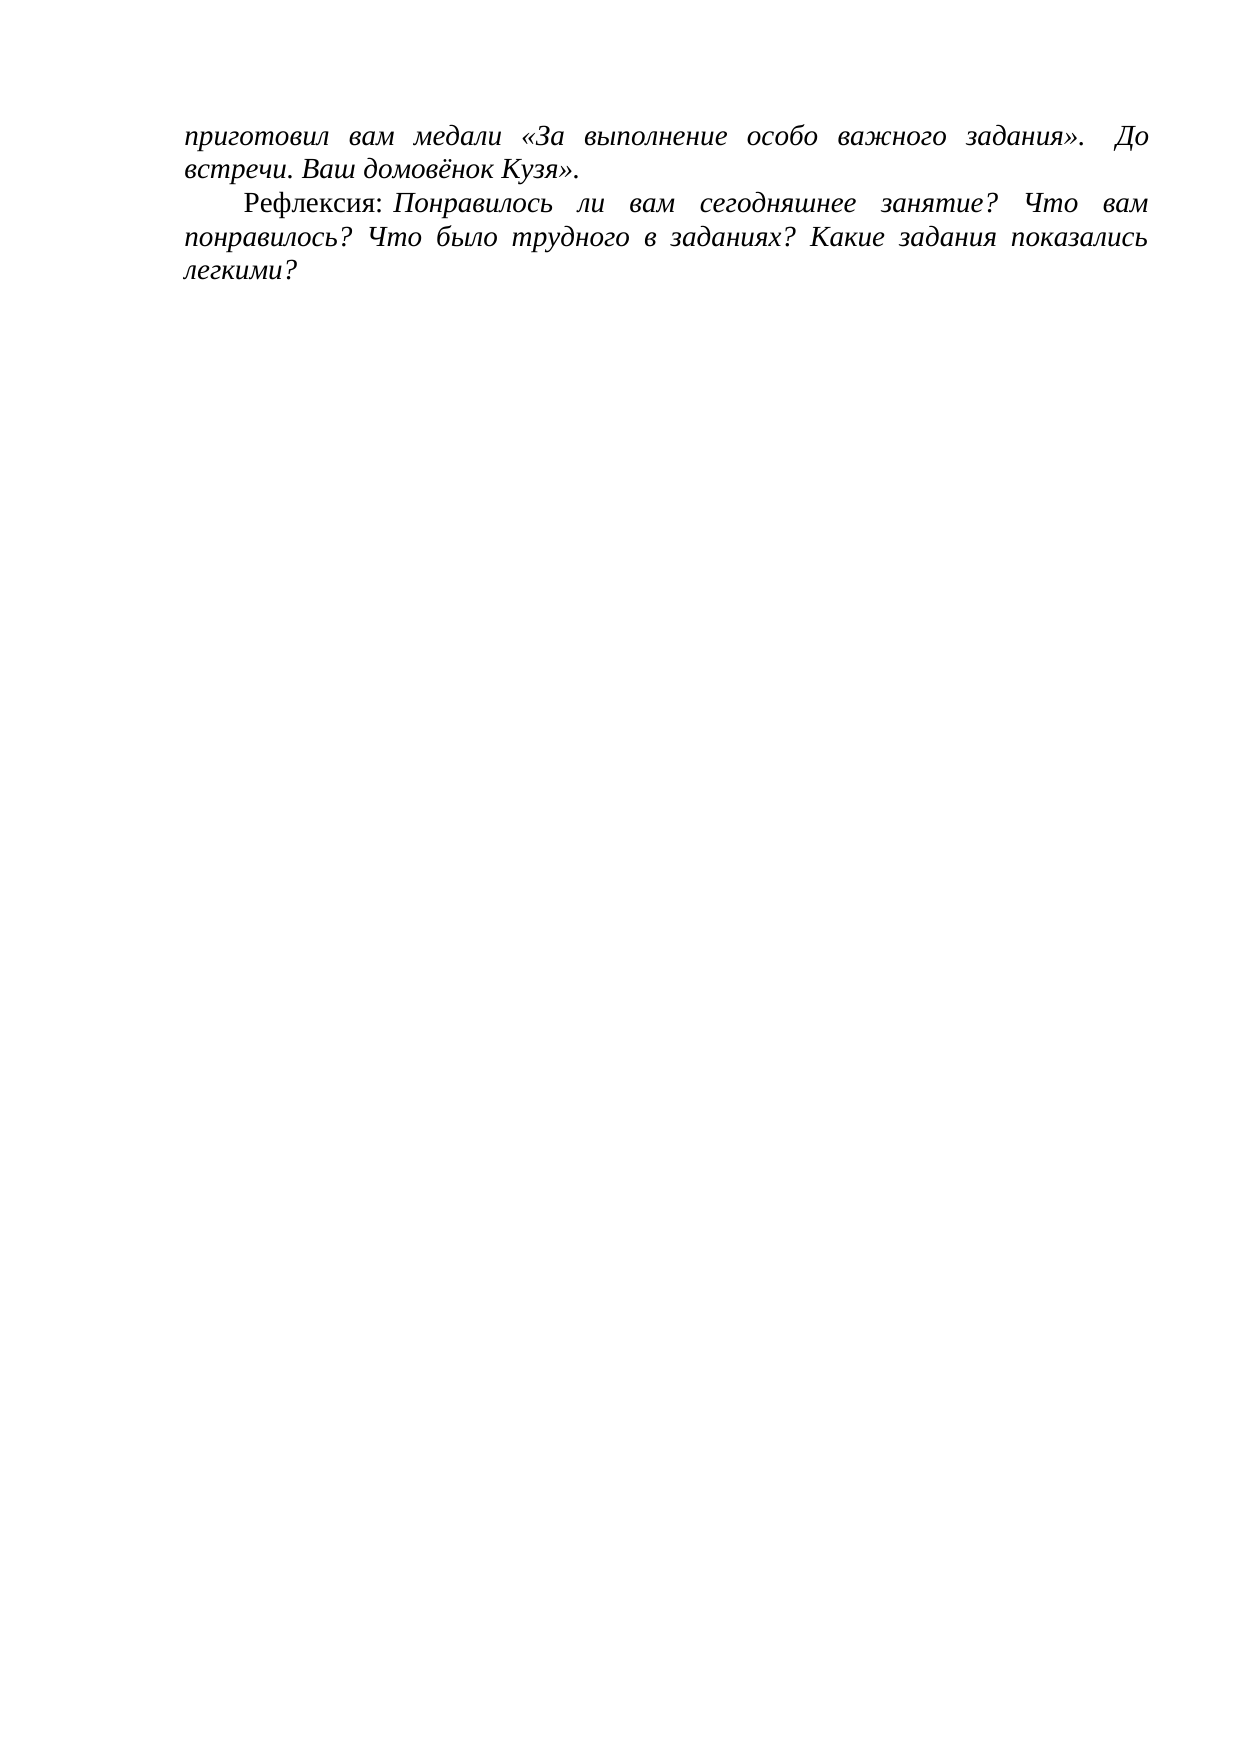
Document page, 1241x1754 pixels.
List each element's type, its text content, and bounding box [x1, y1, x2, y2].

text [184, 118, 1152, 185]
text Рефлексия: Понравилось ли вам сегодняшнее занятие? Что вам понравилось? Что было трудного в заданиях? Какие задания показались легкими? [184, 185, 1152, 286]
